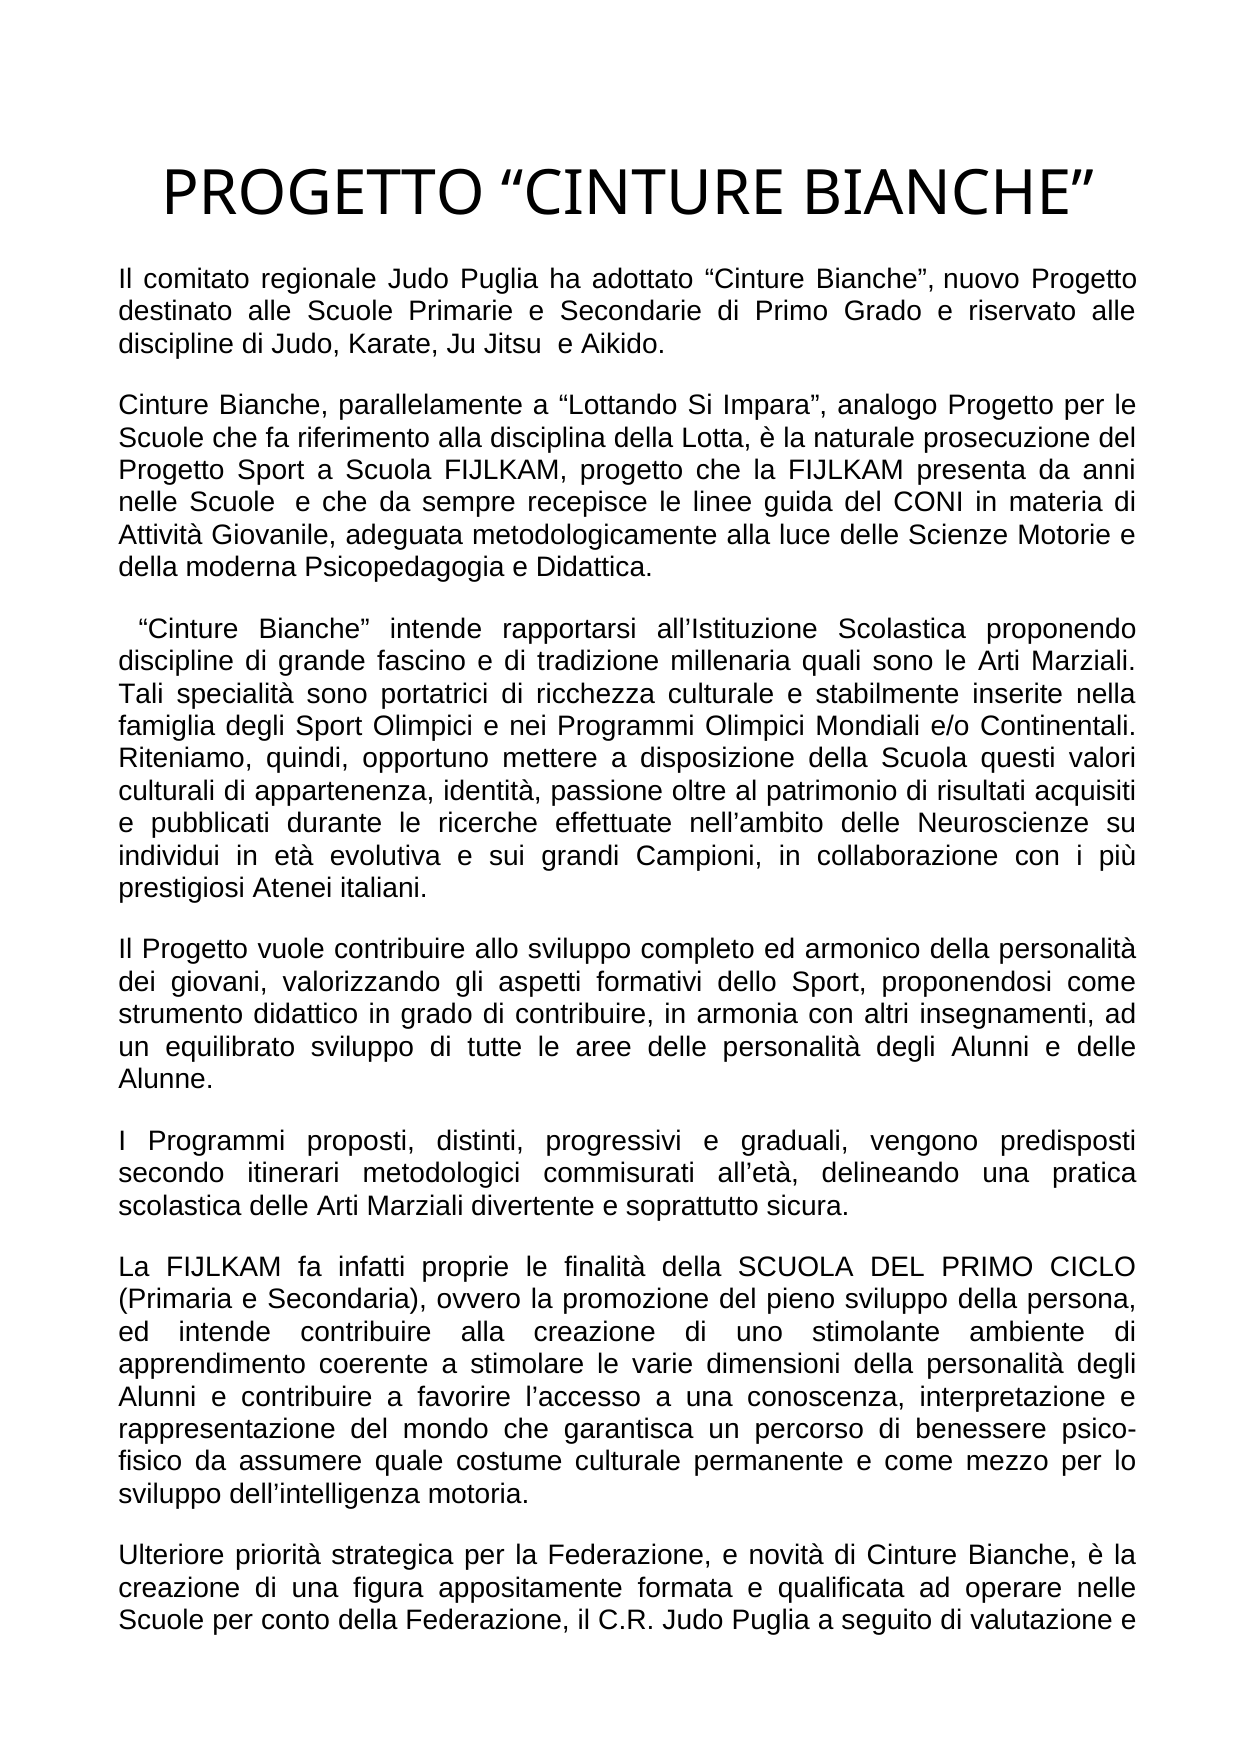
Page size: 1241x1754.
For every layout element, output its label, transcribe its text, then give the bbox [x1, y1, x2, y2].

text “Cinture Bianche” intende rapportarsi all’Istituzione Scolastica proponendo discipline di grande fascino e di tradizione millenaria quali sono le Arti Marziali. Tali specialità sono portatrici di ricchezza culturale e stabilmente inserite nella famiglia degli Sport Olimpici e nei Programmi Olimpici Mondiali e/o Continentali. Riteniamo, quindi, opportuno mettere a disposizione della Scuola questi valori culturali di appartenenza, identità, passione oltre al patrimonio di risultati acquisiti e pubblicati durante le ricerche effettuate nell’ambito delle Neuroscienze su individui in età evolutiva e sui grandi Campioni, in collaborazione con i più prestigiosi Atenei italiani. [118, 612, 1137, 903]
text La FIJLKAM fa infatti proprie le finalità della SCUOLA DEL PRIMO CICLO (Primaria e Secondaria), ovvero la promozione del pieno sviluppo della persona, ed intende contribuire alla creazione di uno stimolante ambiente di apprendimento coerente a stimolare le varie dimensioni della personalità degli Alunni e contribuire a favorire l’accesso a una conoscenza, interpretazione e rappresentazione del mondo che garantisca un percorso di benessere psico-fisico da assumere quale costume culturale permanente e come mezzo per lo sviluppo dell’intelligenza motoria. [118, 1250, 1137, 1509]
text I Programmi proposti, distinti, progressivi e graduali, vengono predisposti secondo itinerari metodologici commisurati all’età, delineando una pratica scolastica delle Arti Marziali divertente e soprattutto sicura. [118, 1124, 1137, 1221]
text Cinture Bianche, parallelamente a “Lottando Si Impara”, analogo Progetto per le Scuole che fa riferimento alla disciplina della Lotta, è la naturale prosecuzione del Progetto Sport a Scuola FIJLKAM, progetto che la FIJLKAM presenta da anni nelle Scuole e che da sempre recepisce le linee guida del CONI in materia di Attività Giovanile, adeguata metodologicamente alla luce delle Scienze Motorie e della moderna Psicopedagogia e Didattica. [118, 388, 1137, 583]
text Il comitato regionale Judo Puglia ha adottato “Cinture Bianche”, nuovo Progetto destinato alle Scuole Primarie e Secondarie di Primo Grado e riservato alle discipline di Judo, Karate, Ju Jitsu e Aikido. [118, 262, 1137, 359]
text Il Progetto vuole contribuire allo sviluppo completo ed armonico della personalità dei giovani, valorizzando gli aspetti formativi dello Sport, proponendosi come strumento didattico in grado di contribuire, in armonia con altri insegnamenti, ad un equilibrato sviluppo di tutte le aree delle personalità degli Alunni e delle Alunne. [118, 932, 1137, 1094]
text PROGETTO “CINTURE BIANCHE” [118, 148, 1137, 233]
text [118, 1538, 1137, 1636]
